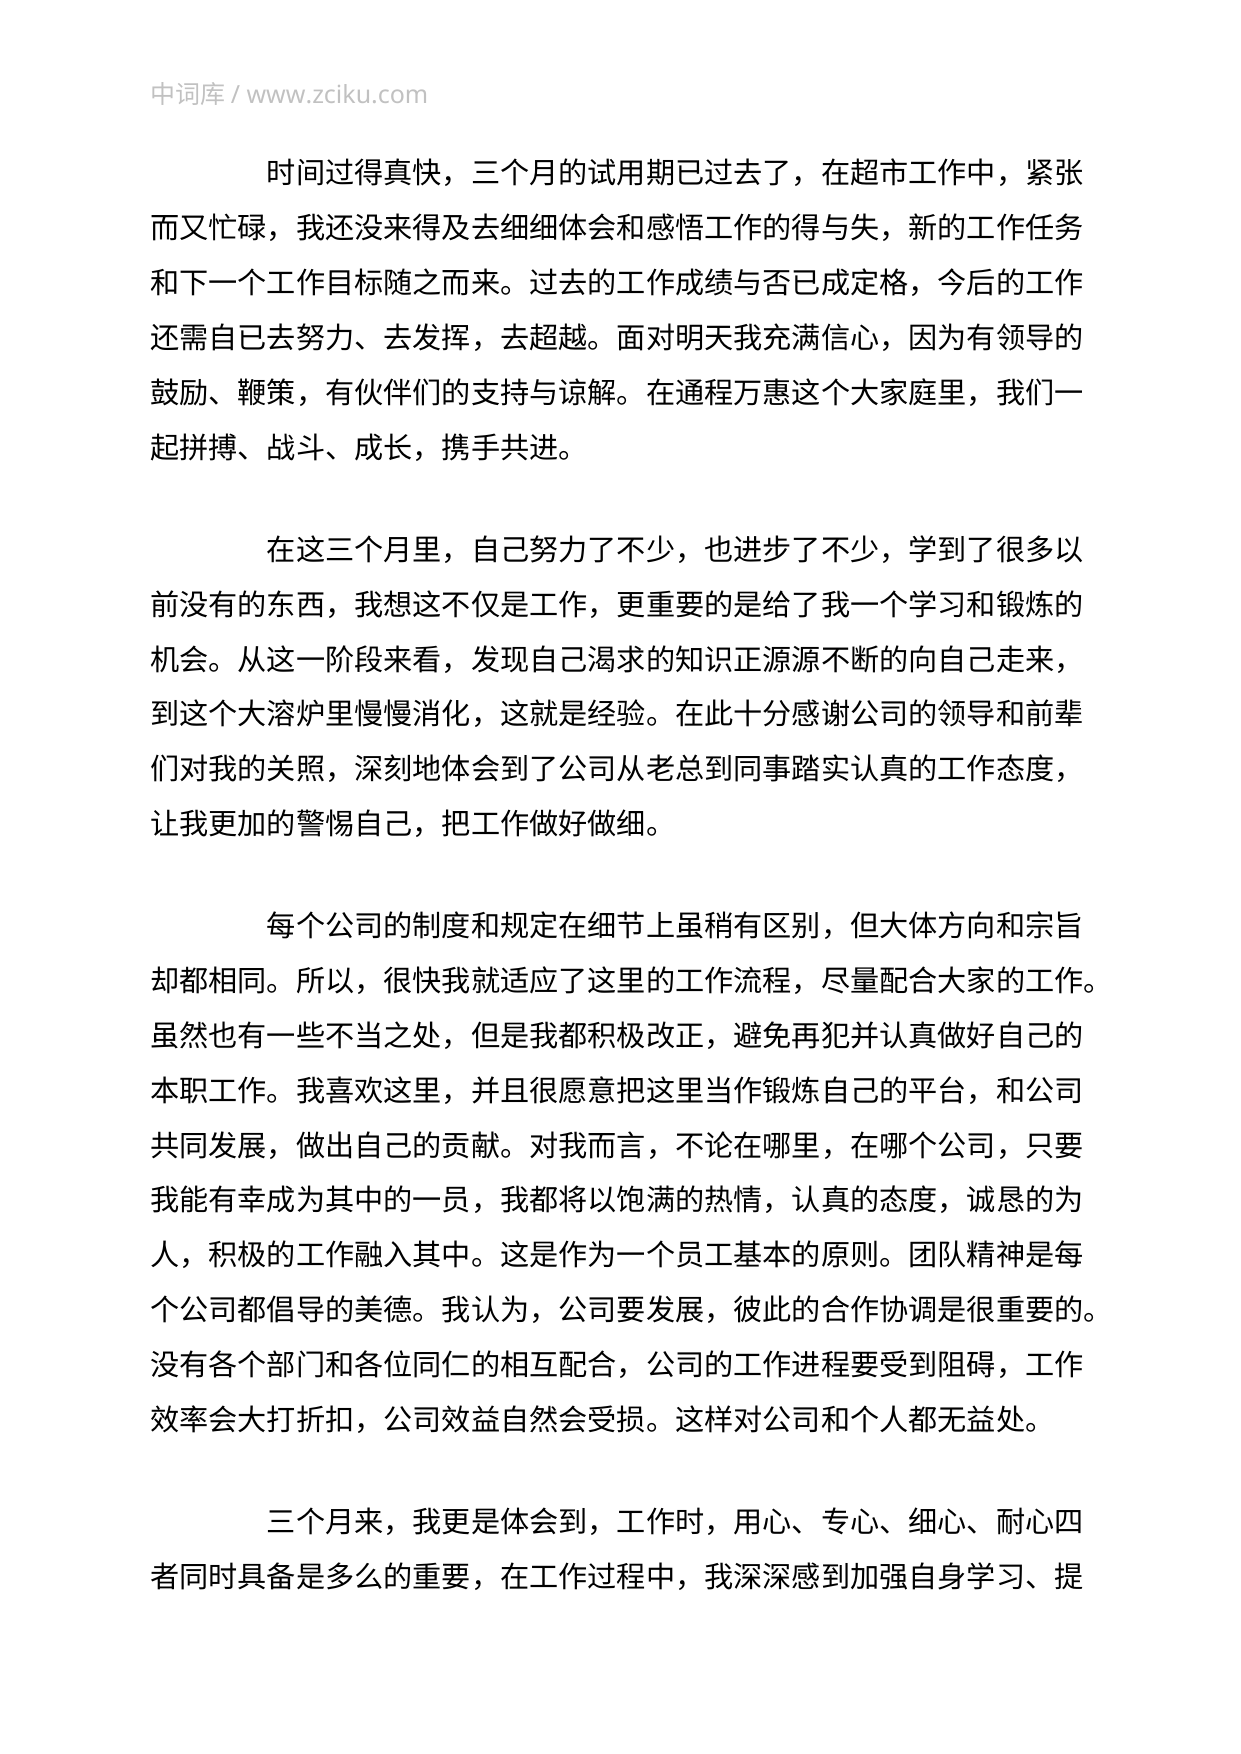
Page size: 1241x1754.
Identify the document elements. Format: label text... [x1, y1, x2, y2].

text 在这三个月里，自己努力了不少，也进步了不少，学到了很多以前没有的东西，我想这不仅是工作，更重要的是给了我一个学习和锻炼的机会。从这一阶段来看，发现自己渴求的知识正源源不断的向自己走来，到这个大溶炉里慢慢消化，这就是经验。在此十分感谢公司的领导和前辈们对我的关照，深刻地体会到了公司从老总到同事踏实认真的工作态度，让我更加的警惕自己，把工作做好做细。 [150, 526, 1090, 843]
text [150, 1498, 1090, 1596]
text 每个公司的制度和规定在细节上虽稍有区别，但大体方向和宗旨却都相同。所以，很快我就适应了这里的工作流程，尽量配合大家的工作。虽然也有一些不当之处，但是我都积极改正，避免再犯并认真做好自己的本职工作。我喜欢这里，并且很愿意把这里当作锻炼自己的平台，和公司共同发展，做出自己的贡献。对我而言，不论在哪里，在哪个公司，只要我能有幸成为其中的一员，我都将以饱满的热情，认真的态度，诚恳的为人，积极的工作融入其中。这是作为一个员工基本的原则。团队精神是每个公司都倡导的美德。我认为，公司要发展，彼此的合作协调是很重要的。没有各个部门和各位同仁的相互配合，公司的工作进程要受到阻碍，工作效率会大打折扣，公司效益自然会受损。这样对公司和个人都无益处。 [150, 902, 1090, 1439]
text 时间过得真快，三个月的试用期已过去了，在超市工作中，紧张而又忙碌，我还没来得及去细细体会和感悟工作的得与失，新的工作任务和下一个工作目标随之而来。过去的工作成绩与否已成定格，今后的工作还需自已去努力、去发挥，去超越。面对明天我充满信心，因为有领导的鼓励、鞭策，有伙伴们的支持与谅解。在通程万惠这个大家庭里，我们一起拼搏、战斗、成长，携手共进。 [150, 150, 1090, 467]
